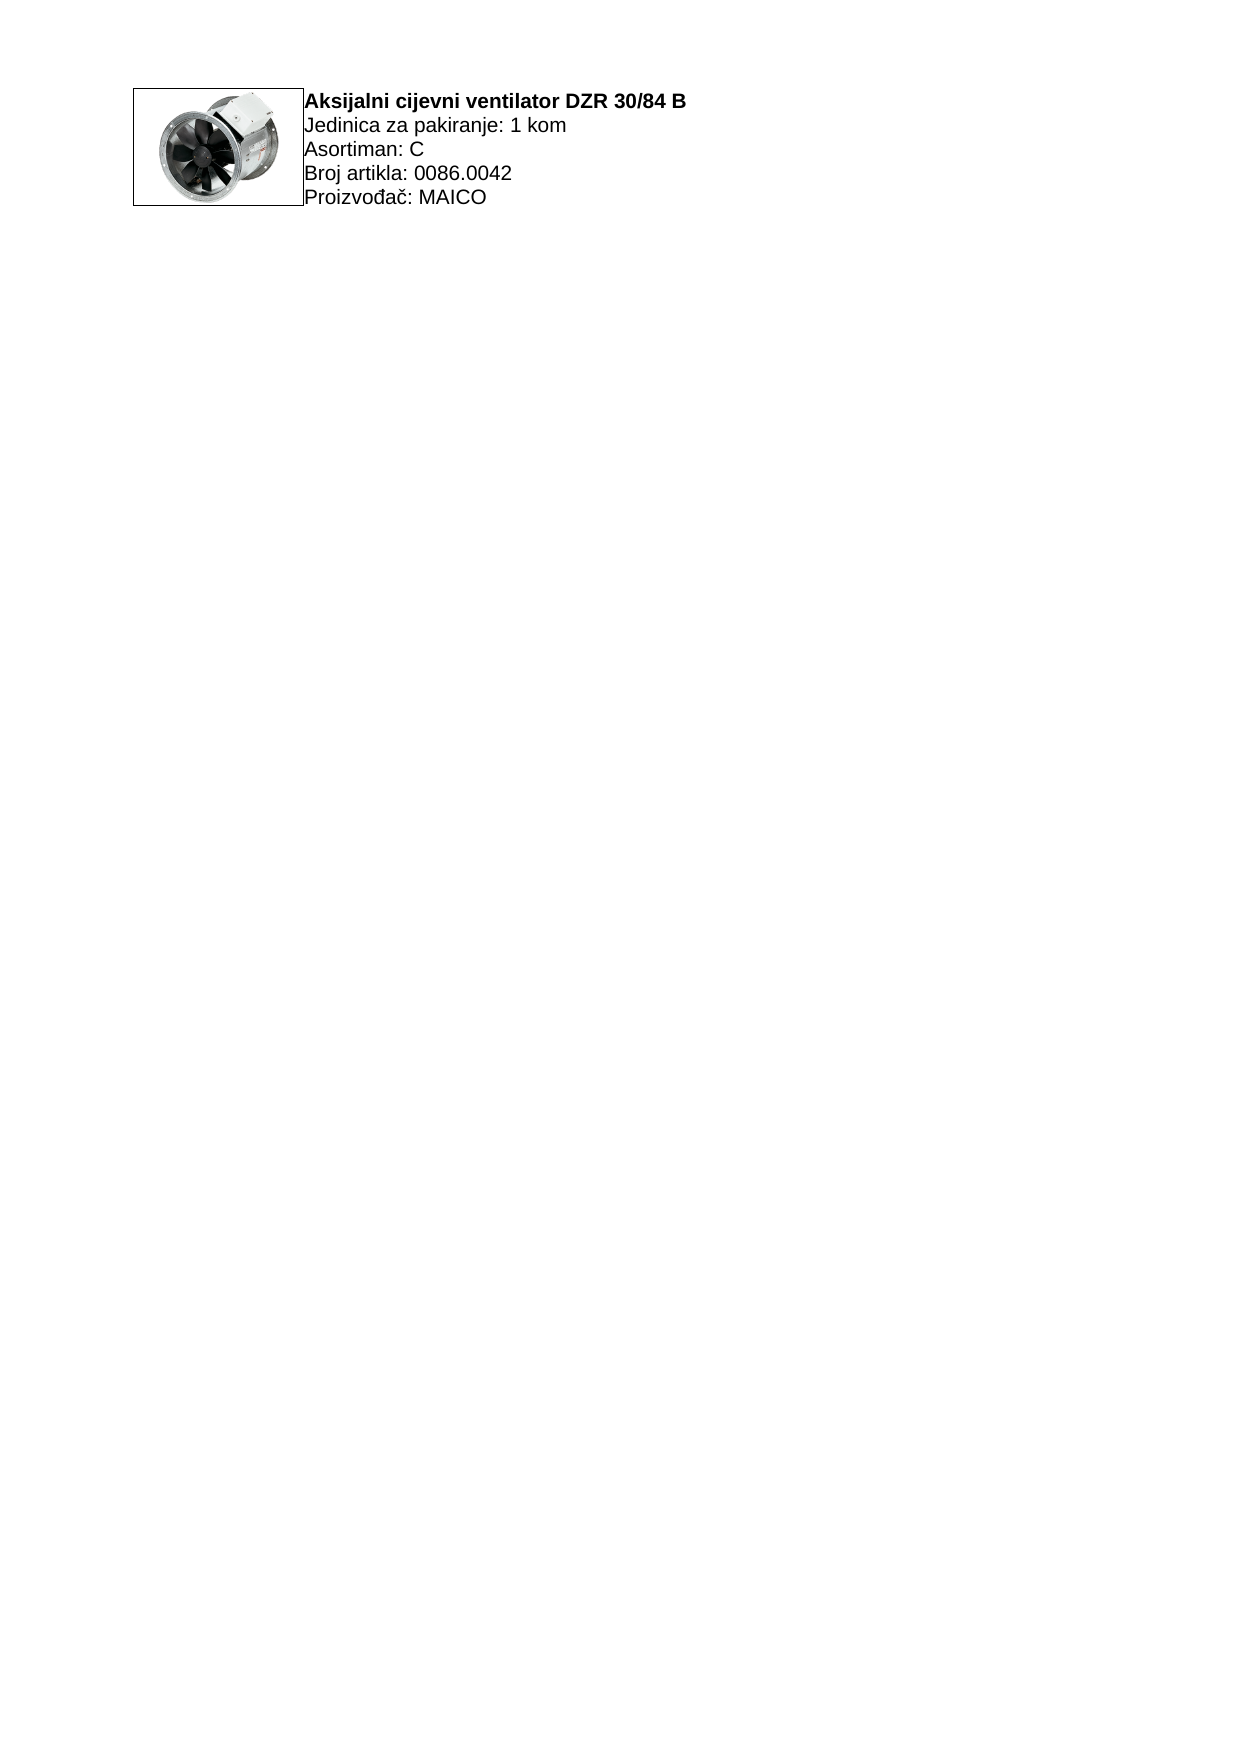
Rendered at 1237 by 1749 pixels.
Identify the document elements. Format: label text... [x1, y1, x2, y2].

text Aksijalni cijevni ventilator DZR 30/84 BJedinica za pakiranje: 1 komAsortiman: C Broj artikla: 0086.0042Proizvođač: MAICO [133, 89, 1148, 208]
picture [134, 89, 303, 205]
